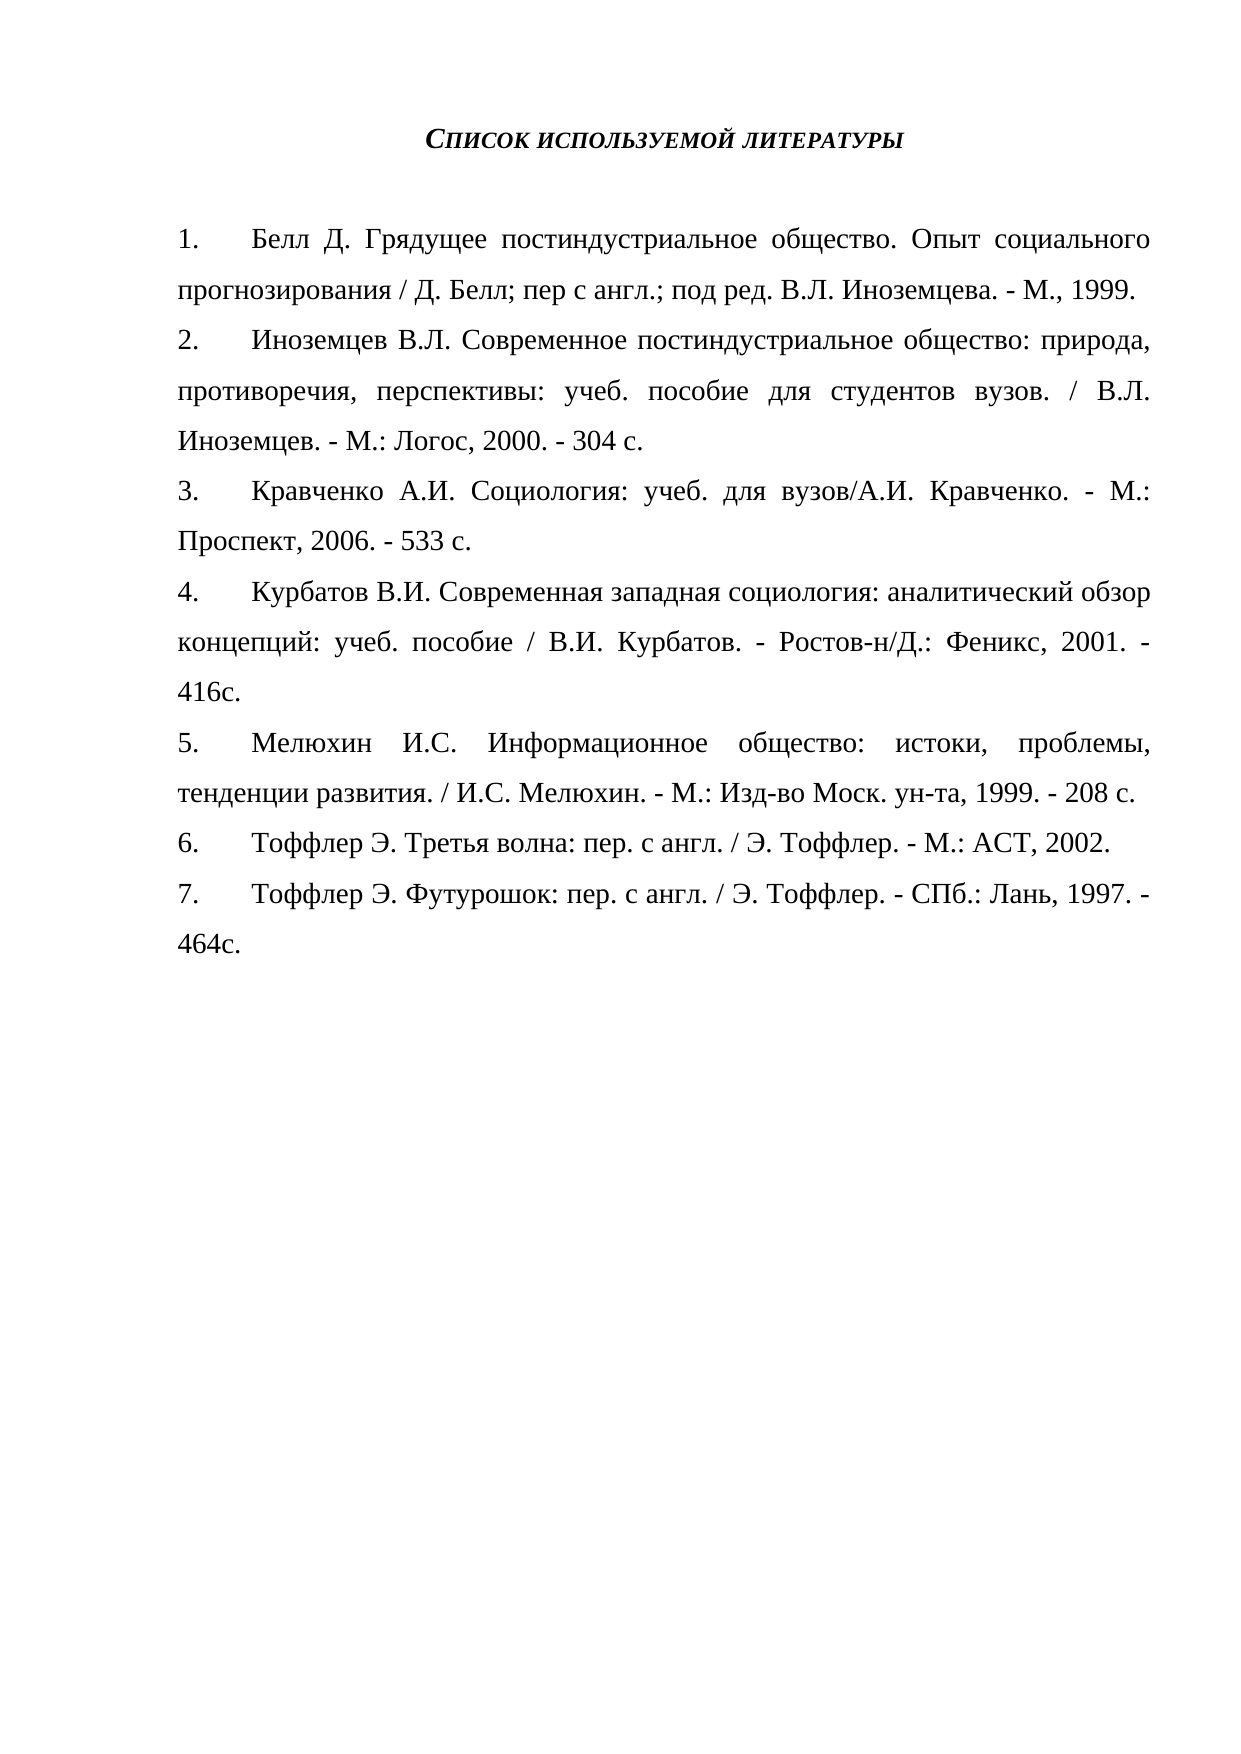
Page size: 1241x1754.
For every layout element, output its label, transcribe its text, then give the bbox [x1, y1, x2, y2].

text Тоффлер Э. Третья волна: пер. с англ. / Э. Тоффлер. - М.: АСТ, 2002. [177, 825, 1152, 859]
text Кравченко А.И. Социология: учеб. для вузов/А.И. Кравченко. - М.: Проспект, 2006. - 533 с. [177, 473, 1152, 557]
text Белл Д. Грядущее постиндустриальное общество. Опыт социального прогнозирования / Д. Белл; пер с англ.; под ред. В.Л. Иноземцева. - М., 1999. [177, 222, 1152, 306]
text Иноземцев В.Л. Современное постиндустриальное общество: природа, противоречия, перспективы: учеб. пособие для студентов вузов. / В.Л. Иноземцев. - М.: Логос, 2000. - 304 с. [177, 322, 1152, 456]
subtitle Список используемой литературы [177, 121, 1152, 154]
text Мелюхин И.С. Информационное общество: истоки, проблемы, тенденции развития. / И.С. Мелюхин. - М.: Изд-во Моск. ун-та, 1999. - 208 с. [177, 725, 1152, 809]
text Тоффлер Э. Футурошок: пер. с англ. / Э. Тоффлер. - СПб.: Лань, 1997. - 464с. [177, 876, 1152, 959]
text Курбатов В.И. Современная западная социология: аналитический обзор концепций: учеб. пособие / В.И. Курбатов. - Ростов-н/Д.: Феникс, 2001. - 416с. [177, 574, 1152, 708]
